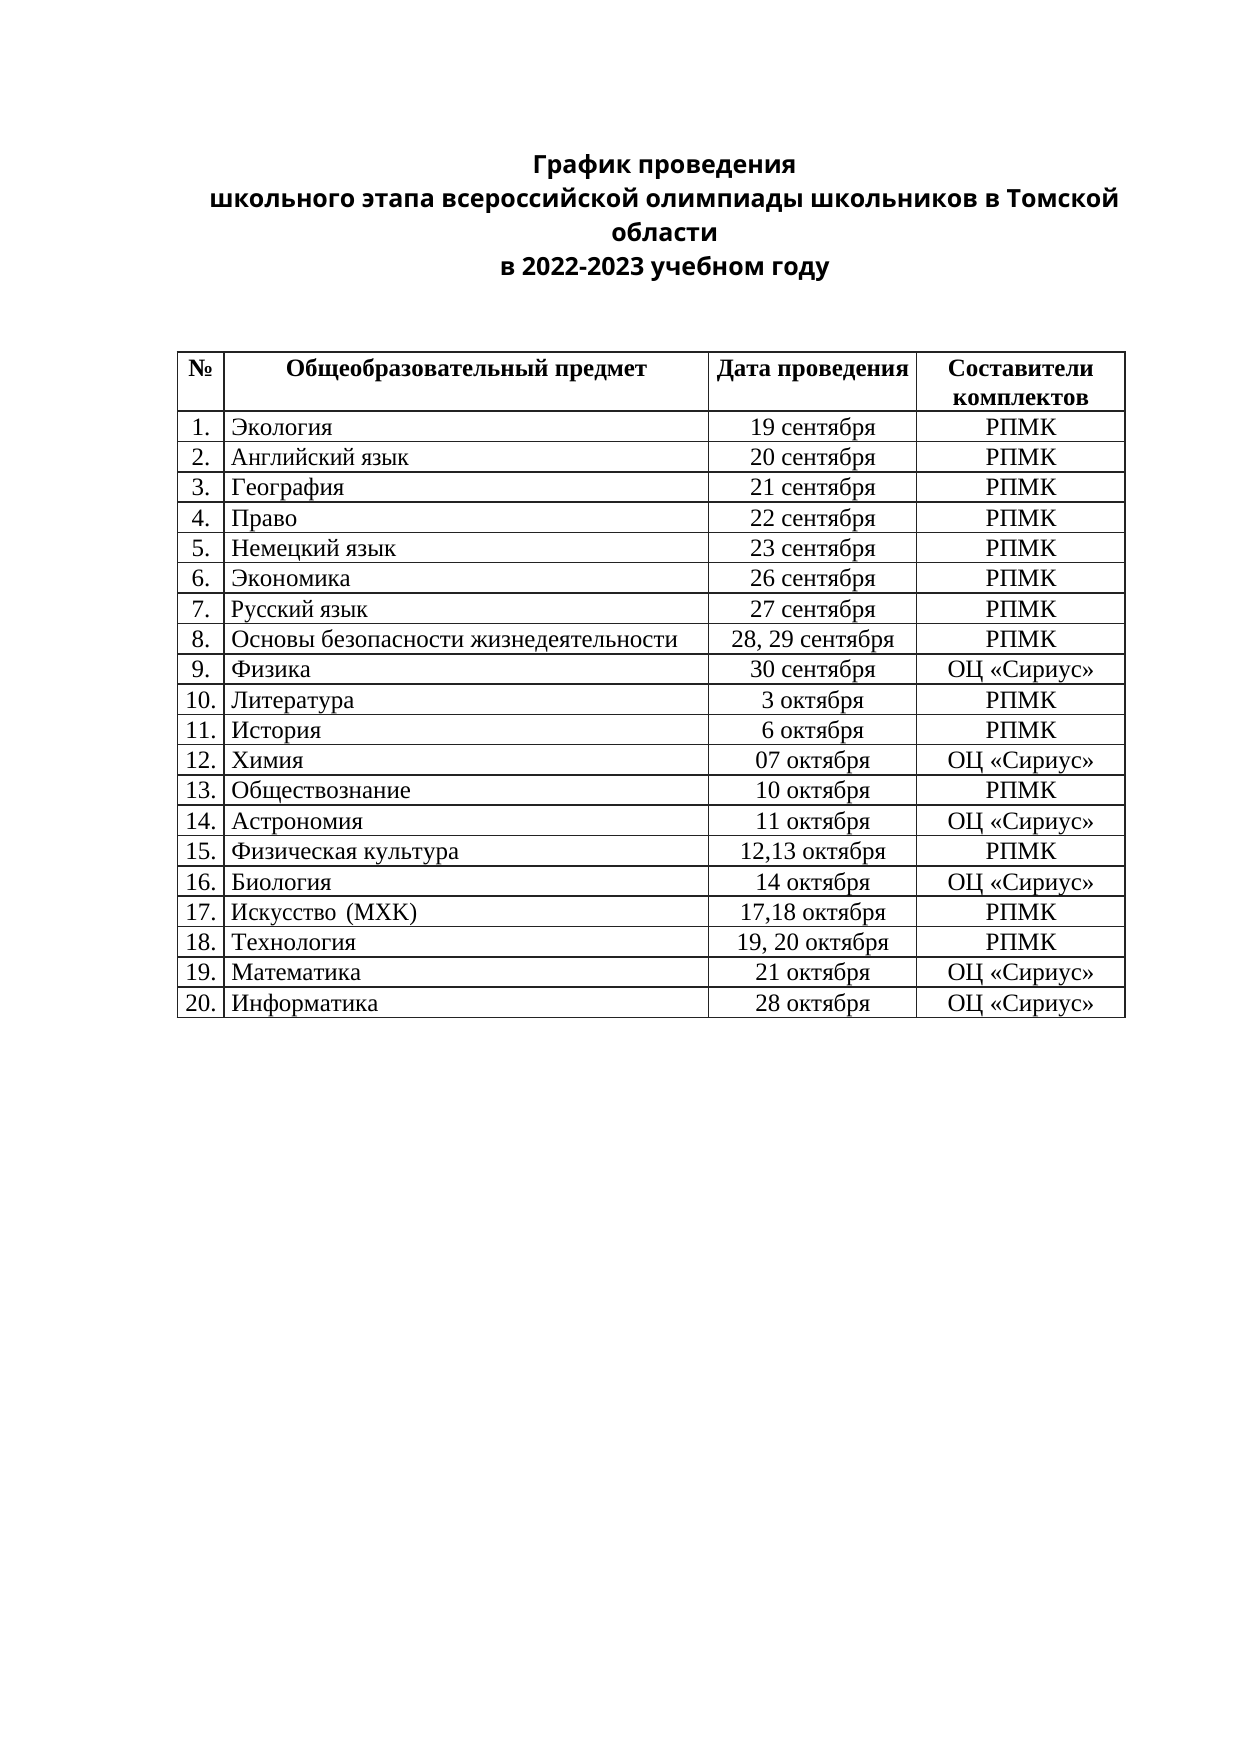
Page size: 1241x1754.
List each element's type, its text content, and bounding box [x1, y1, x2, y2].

table_cell ОЦ «Сириус» [917, 745, 1124, 774]
text школьного этапа всероссийской олимпиады школьников в Томской области [177, 181, 1152, 249]
table_cell ОЦ «Сириус» [917, 655, 1124, 683]
table_cell 27 сентября [709, 594, 916, 622]
table_cell 11 октября [709, 806, 916, 835]
table_cell РПМК [917, 594, 1124, 622]
table_cell Экология [225, 412, 708, 441]
table_cell 1. [178, 412, 223, 441]
table_cell РПМК [917, 897, 1124, 926]
table_cell РПМК [917, 836, 1124, 865]
table_cell Русский язык [225, 594, 708, 622]
table_cell 9. [178, 655, 223, 683]
table_cell РПМК [917, 412, 1124, 441]
table_cell РПМК [917, 927, 1124, 956]
table_header Дата проведения [709, 353, 916, 410]
table_cell РПМК [917, 776, 1124, 804]
table_cell 17. [178, 897, 223, 926]
table_cell 28 октября [709, 988, 916, 1017]
table_cell 12,13 октября [709, 836, 916, 865]
table_cell 17,18 октября [709, 897, 916, 926]
table_cell Технология [225, 927, 708, 956]
table_cell РПМК [917, 503, 1124, 532]
table_cell Английский язык [225, 442, 708, 471]
table_cell РПМК [917, 715, 1124, 744]
table_cell Обществознание [225, 776, 708, 804]
table_cell 21 сентября [709, 473, 916, 501]
table_cell 7. [178, 594, 223, 622]
table_cell Экономика [225, 563, 708, 592]
table_header Общеобразовательный предмет [225, 353, 708, 410]
table_cell 14 октября [709, 867, 916, 895]
table_cell РПМК [917, 563, 1124, 592]
table_cell 26 сентября [709, 563, 916, 592]
table_cell Физическая культура [225, 836, 708, 865]
table_cell 30 сентября [709, 655, 916, 683]
table_cell РПМК [917, 624, 1124, 653]
table_cell ОЦ «Сириус» [917, 867, 1124, 895]
table_cell 22 сентября [709, 503, 916, 532]
table_cell РПМК [917, 685, 1124, 713]
table_cell 8. [178, 624, 223, 653]
table_cell 28, 29 сентября [709, 624, 916, 653]
table_cell 4. [178, 503, 223, 532]
table_cell Литература [225, 685, 708, 713]
table_cell 5. [178, 533, 223, 562]
table_cell 10 октября [709, 776, 916, 804]
table_cell 15. [178, 836, 223, 865]
table_cell 12. [178, 745, 223, 774]
table_cell География [225, 473, 708, 501]
table_cell РПМК [917, 473, 1124, 501]
table_cell Немецкий язык [225, 533, 708, 562]
table_cell 20. [178, 988, 223, 1017]
table_cell Астрономия [225, 806, 708, 835]
table_cell РПМК [917, 442, 1124, 471]
table_cell 19, 20 октября [709, 927, 916, 956]
text в 2022-2023 учебном году [177, 249, 1152, 283]
table_cell Биология [225, 867, 708, 895]
table_cell 14. [178, 806, 223, 835]
table_cell Химия [225, 745, 708, 774]
table_cell 07 октября [709, 745, 916, 774]
table_cell 16. [178, 867, 223, 895]
table_cell Математика [225, 958, 708, 986]
table_cell 21 октября [709, 958, 916, 986]
table_cell 20 сентября [709, 442, 916, 471]
table_cell Информатика [225, 988, 708, 1017]
table_header № [178, 353, 223, 410]
table_cell РПМК [917, 533, 1124, 562]
table_cell Искусство (MXK) [225, 897, 708, 926]
table_cell ОЦ «Сириус» [917, 988, 1124, 1017]
text График проведения [177, 147, 1152, 181]
table_cell 19 сентября [709, 412, 916, 441]
table_cell ОЦ «Сириус» [917, 806, 1124, 835]
table_cell История [225, 715, 708, 744]
table_cell Основы безопасности жизнедеятельности [225, 624, 708, 653]
table_cell 18. [178, 927, 223, 956]
table_cell 6 октября [709, 715, 916, 744]
table_cell Физика [225, 655, 708, 683]
table_header Составители комплектов [917, 353, 1124, 410]
table_cell 13. [178, 776, 223, 804]
table_cell 6. [178, 563, 223, 592]
table_cell 19. [178, 958, 223, 986]
table_cell 11. [178, 715, 223, 744]
table_cell 10. [178, 685, 223, 713]
table_cell 3 октября [709, 685, 916, 713]
table_cell 23 сентября [709, 533, 916, 562]
table_cell ОЦ «Сириус» [917, 958, 1124, 986]
table_cell 3. [178, 473, 223, 501]
table_cell Право [225, 503, 708, 532]
table_cell 2. [178, 442, 223, 471]
